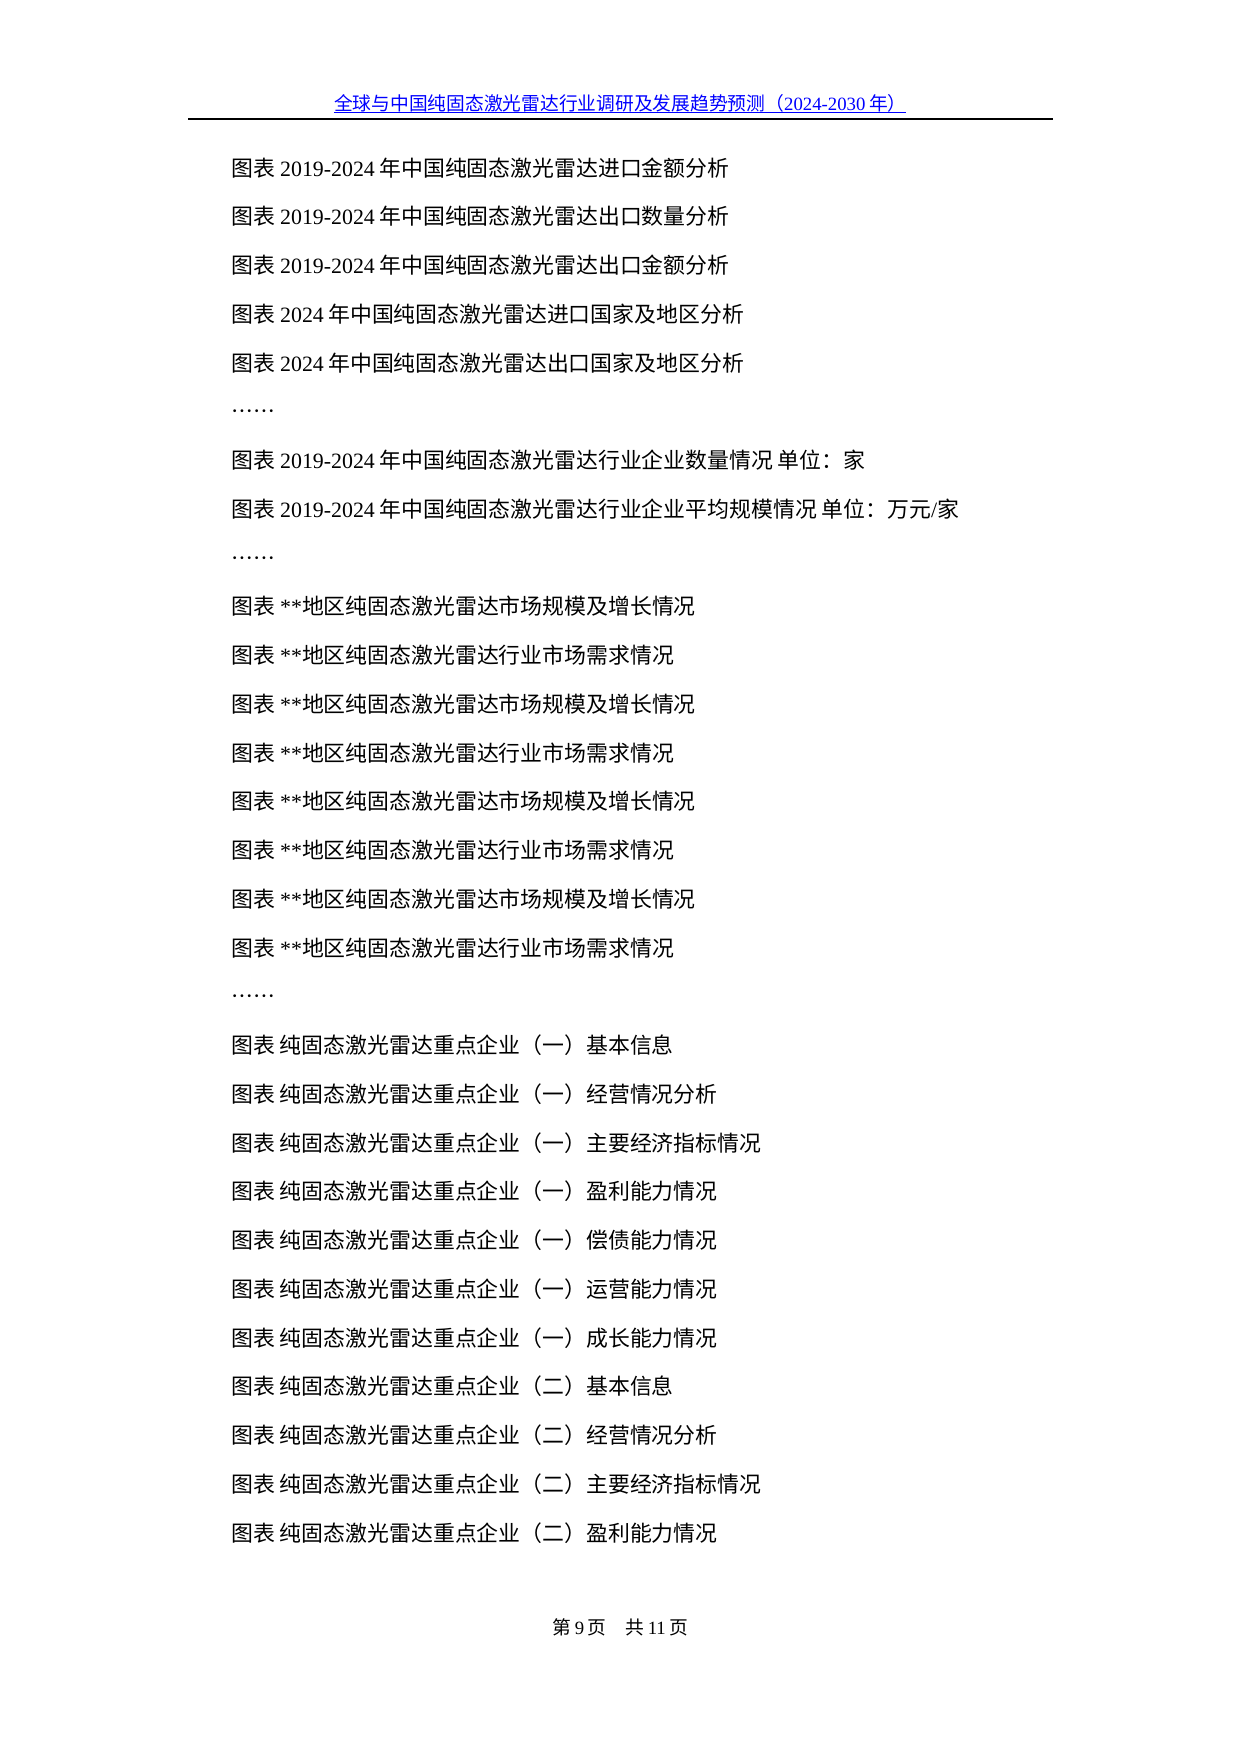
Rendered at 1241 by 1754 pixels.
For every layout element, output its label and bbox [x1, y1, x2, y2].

text [187, 150, 1053, 1548]
